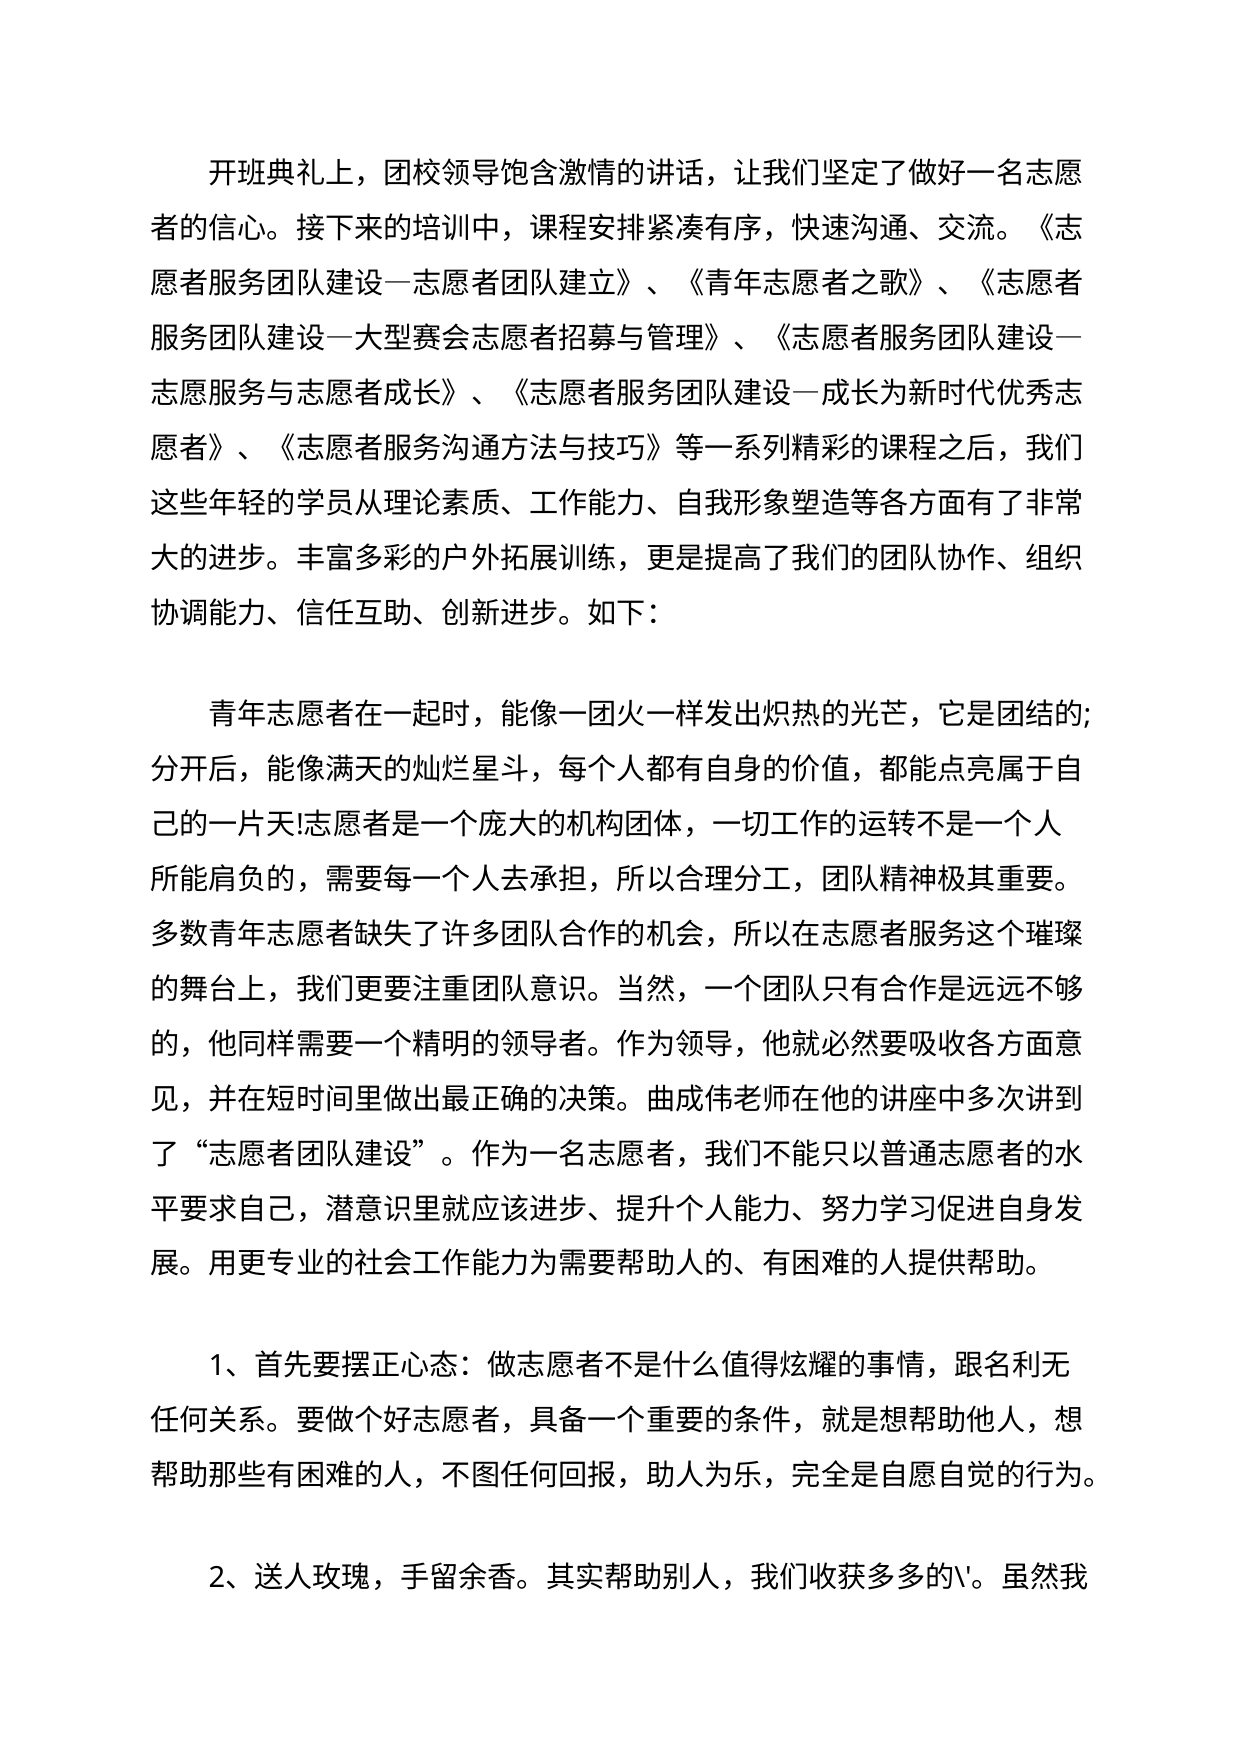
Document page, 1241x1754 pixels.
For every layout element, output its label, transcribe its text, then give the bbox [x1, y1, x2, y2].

text 开班典礼上，团校领导饱含激情的讲话，让我们坚定了做好一名志愿者的信心。接下来的培训中，课程安排紧凑有序，快速沟通、交流。《志愿者服务团队建设—志愿者团队建立》、《青年志愿者之歌》、《志愿者服务团队建设—大型赛会志愿者招募与管理》、《志愿者服务团队建设—志愿服务与志愿者成长》、《志愿者服务团队建设—成长为新时代优秀志愿者》、《志愿者服务沟通方法与技巧》等一系列精彩的课程之后，我们这些年轻的学员从理论素质、工作能力、自我形象塑造等各方面有了非常大的进步。丰富多彩的户外拓展训练，更是提高了我们的团队协作、组织协调能力、信任互助、创新进步。如下： [150, 150, 1090, 631]
text 青年志愿者在一起时，能像一团火一样发出炽热的光芒，它是团结的;分开后，能像满天的灿烂星斗，每个人都有自身的价值，都能点亮属于自己的一片天!志愿者是一个庞大的机构团体，一切工作的运转不是一个人所能肩负的，需要每一个人去承担，所以合理分工，团队精神极其重要。多数青年志愿者缺失了许多团队合作的机会，所以在志愿者服务这个璀璨的舞台上，我们更要注重团队意识。当然，一个团队只有合作是远远不够的，他同样需要一个精明的领导者。作为领导，他就必然要吸收各方面意见，并在短时间里做出最正确的决策。曲成伟老师在他的讲座中多次讲到了“志愿者团队建设”。作为一名志愿者，我们不能只以普通志愿者的水平要求自己，潜意识里就应该进步、提升个人能力、努力学习促进自身发展。用更专业的社会工作能力为需要帮助人的、有困难的人提供帮助。 [150, 691, 1090, 1282]
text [150, 1553, 1090, 1596]
text 1、首先要摆正心态：做志愿者不是什么值得炫耀的事情，跟名利无任何关系。要做个好志愿者，具备一个重要的条件，就是想帮助他人，想帮助那些有困难的人，不图任何回报，助人为乐，完全是自愿自觉的行为。 [150, 1342, 1090, 1494]
